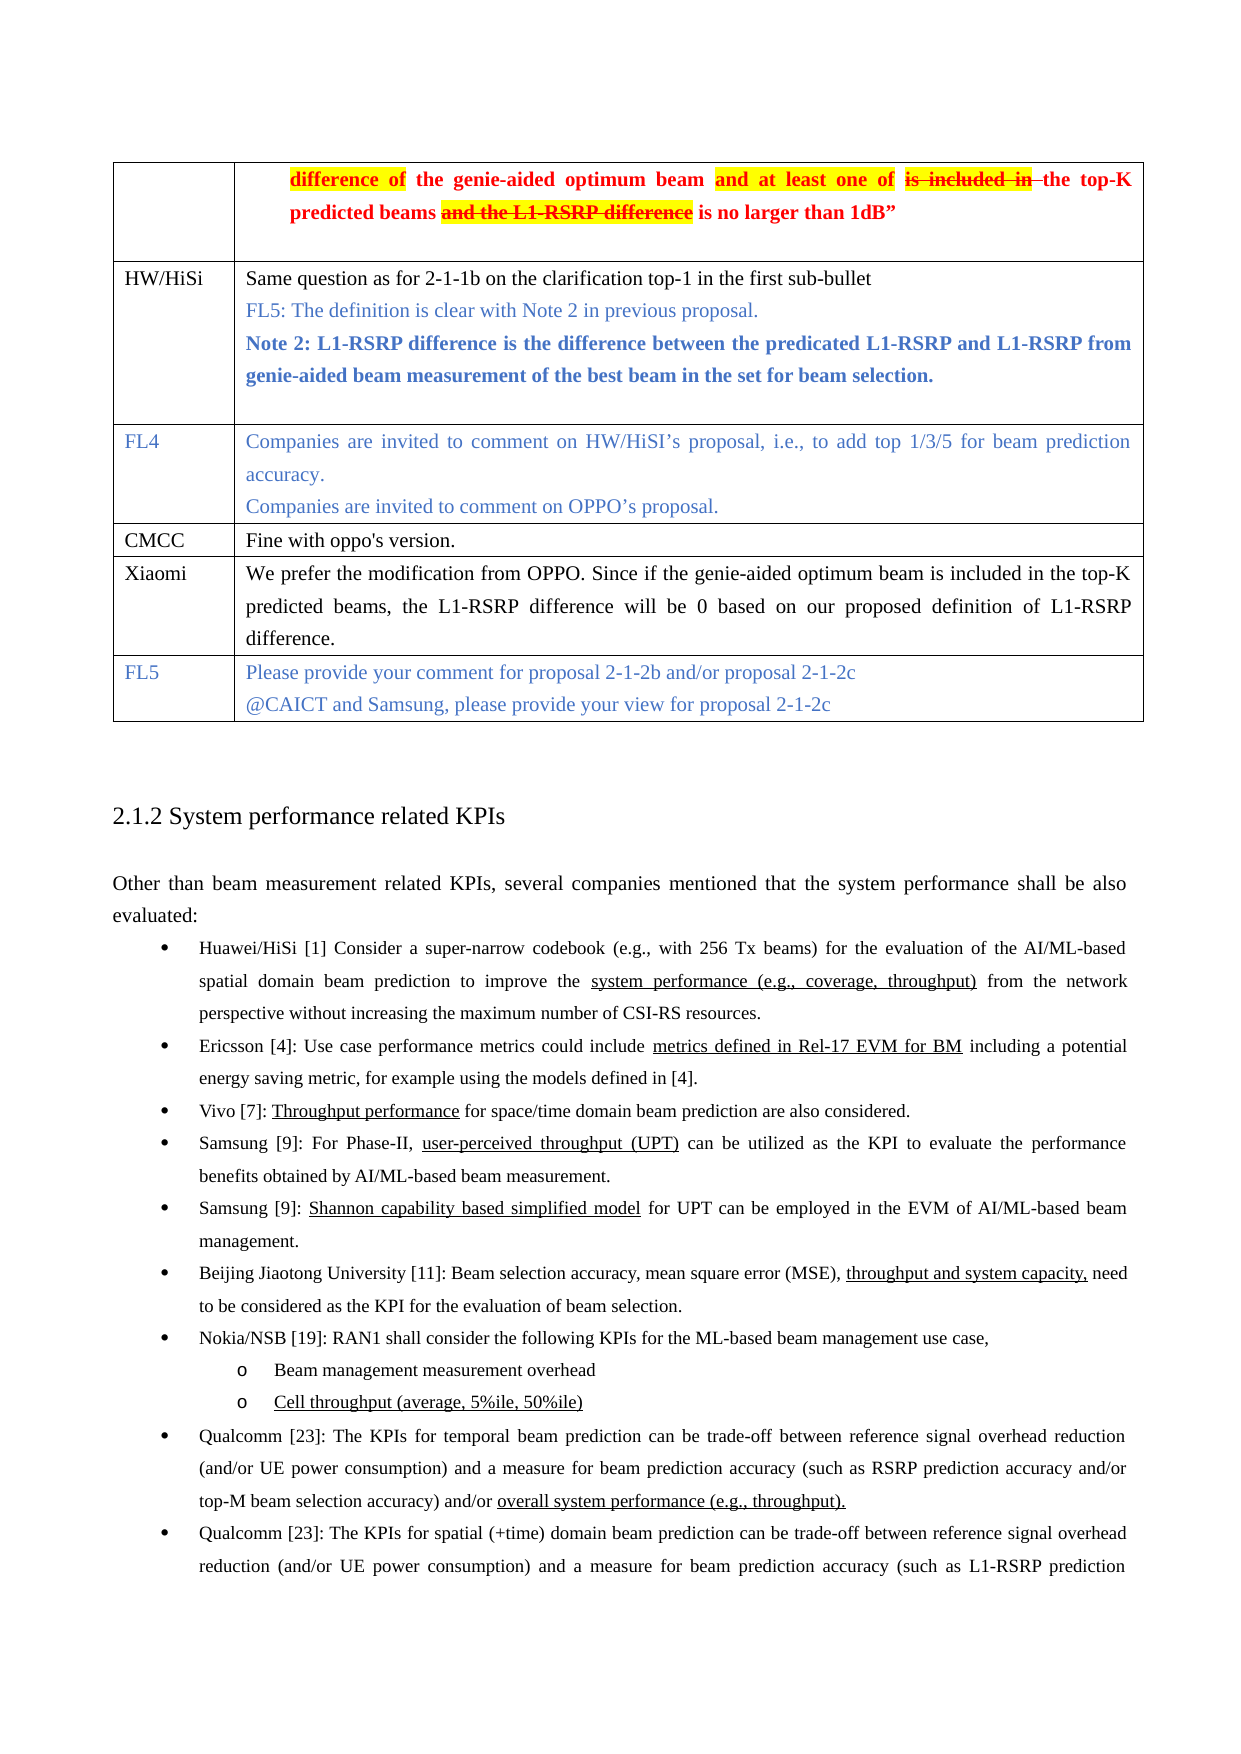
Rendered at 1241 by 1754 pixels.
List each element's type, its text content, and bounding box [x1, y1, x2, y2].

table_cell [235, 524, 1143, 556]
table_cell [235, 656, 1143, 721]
list Vivo [7]: Throughput performance for space/time domain beam prediction are also considered. [161, 1094, 1128, 1127]
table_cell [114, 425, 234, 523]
list Beam management measurement overhead [236, 1354, 1128, 1387]
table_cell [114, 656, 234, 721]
list Nokia/NSB [19]: RAN1 shall consider the following KPIs for the ML-based beam management use case, [161, 1322, 1128, 1354]
list Samsung [9]: For Phase-II, user-perceived throughput (UPT) can be utilized as the KPI to evaluate the performance benefits obtained by AI/ML-based beam measurement. [161, 1127, 1128, 1192]
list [161, 1517, 1128, 1582]
subtitle 2.1.2 System performance related KPIs [112, 799, 1128, 832]
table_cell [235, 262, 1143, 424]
list Samsung [9]: Shannon capability based simplified model for UPT can be employed in the EVM of AI/ML-based beam management. [161, 1192, 1128, 1257]
list Beijing Jiaotong University [11]: Beam selection accuracy, mean square error (MSE), throughput and system capacity, need to be considered as the KPI for the evaluation of beam selection. [161, 1257, 1128, 1322]
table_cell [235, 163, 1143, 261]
list Cell throughput (average, 5%ile, 50%ile) [236, 1387, 1128, 1419]
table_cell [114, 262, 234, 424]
text Other than beam measurement related KPIs, several companies mentioned that the system performance shall be also evaluated: [112, 867, 1128, 932]
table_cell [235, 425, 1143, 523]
list Ericsson [4]: Use case performance metrics could include metrics defined in Rel-17 EVM for BM including a potential energy saving metric, for example using the models defined in [4]. [161, 1029, 1128, 1094]
list Huawei/HiSi [1] Consider a super-narrow codebook (e.g., with 256 Tx beams) for the evaluation of the AI/ML-based spatial domain beam prediction to improve the system performance (e.g., coverage, throughput) from the network perspective without increasing the maximum number of CSI-RS resources. [161, 932, 1128, 1029]
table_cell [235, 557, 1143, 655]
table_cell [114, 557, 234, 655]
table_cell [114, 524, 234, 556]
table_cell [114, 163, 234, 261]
list Qualcomm [23]: The KPIs for temporal beam prediction can be trade-off between reference signal overhead reduction (and/or UE power consumption) and a measure for beam prediction accuracy (such as RSRP prediction accuracy and/or top-M beam selection accuracy) and/or overall system performance (e.g., throughput). [161, 1419, 1128, 1517]
